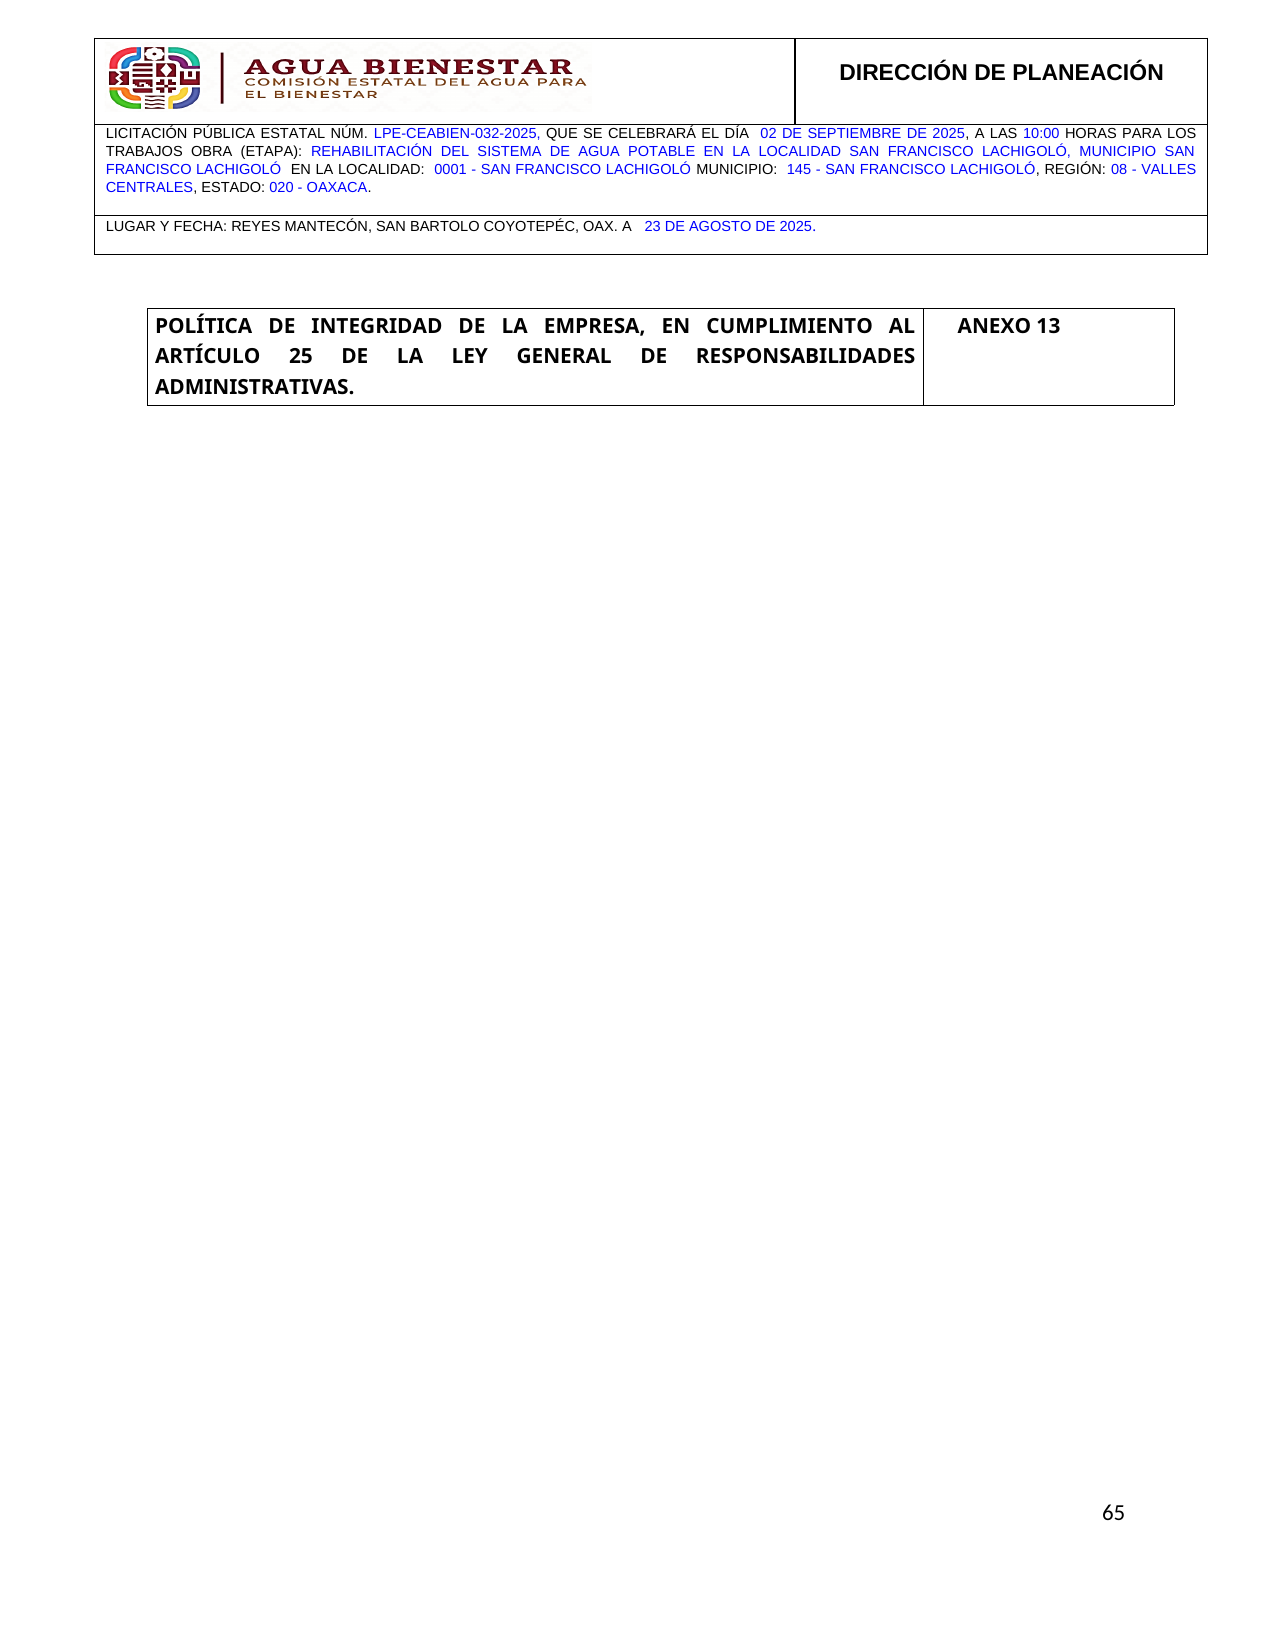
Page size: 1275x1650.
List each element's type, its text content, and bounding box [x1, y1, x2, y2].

table_header POLÍTICA DE INTEGRIDAD DE LA EMPRESA, EN CUMPLIMIENTO AL ARTÍCULO 25 DE LA LEY GENERAL DE RESPONSABILIDADES ADMINISTRATIVAS. [148, 309, 923, 405]
picture [104, 42, 592, 112]
table_header ANEXO 13 [924, 309, 1174, 405]
